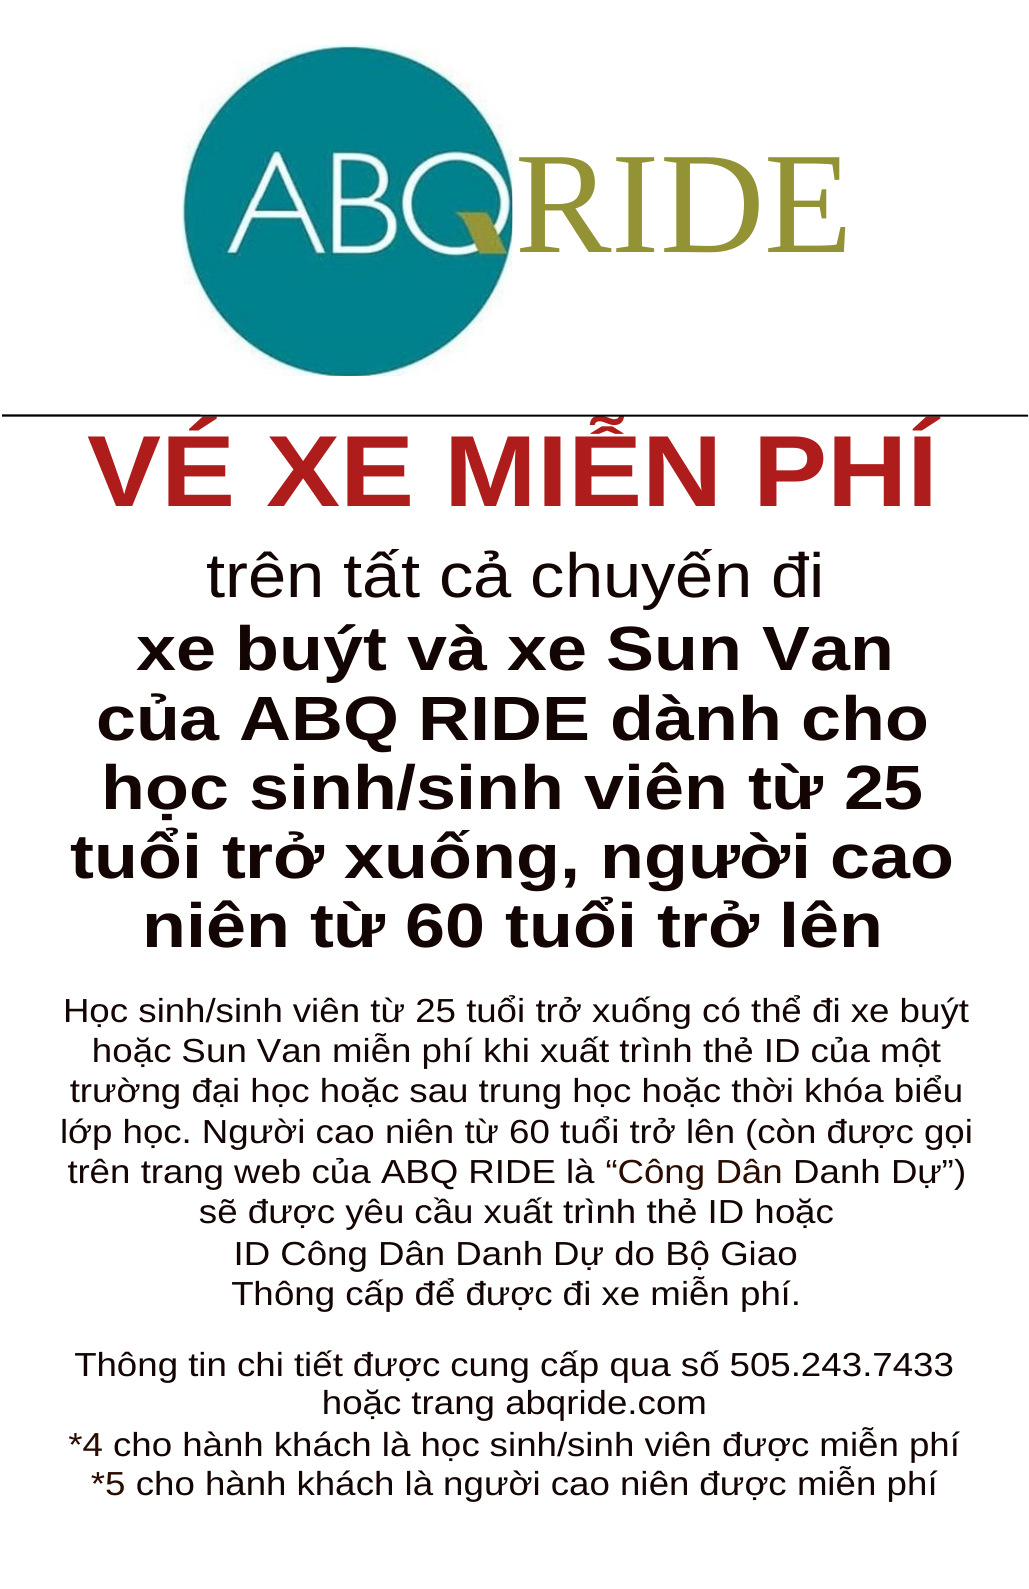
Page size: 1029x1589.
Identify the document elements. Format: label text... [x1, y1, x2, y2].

picture [182, 45, 513, 376]
text *5 cho hành khách là người cao niên được miễn phí [48, 1464, 981, 1502]
text ID Công Dân Danh Dự do Bộ Giao Thông cấp để được đi xe miễn phí. [206, 1233, 826, 1313]
text *4 cho hành khách là học sinh/sinh viên được miễn phí [48, 1425, 981, 1463]
text xe buýt và xe Sun Van của ABQ RIDE dành cho học sinh/sinh viên từ 25 tuổi trở xuống, người cao niên từ 60 tuổi trở lên [64, 616, 962, 961]
text Thông tin chi tiết được cung cấp qua số 505.243.7433 hoặc trang abqride.com [48, 1345, 981, 1422]
text Học sinh/sinh viên từ 25 tuổi trở xuống có thể đi xe buýt hoặc Sun Van miễn phí khi xuất trình thẻ ID của một trường đại học hoặc sau trung học hoặc thời khóa biểu lớp học. Người cao niên từ 60 tuổi trở lên (còn được gọi trên trang web của ABQ RIDE là “Công Dân Danh Dự”) sẽ được yêu cầu xuất trình thẻ ID hoặc [58, 991, 975, 1231]
text trên tất cả chuyến đi [48, 529, 983, 615]
text RIDE [515, 118, 986, 284]
text VÉ XE MIỄN PHÍ [48, 418, 978, 529]
